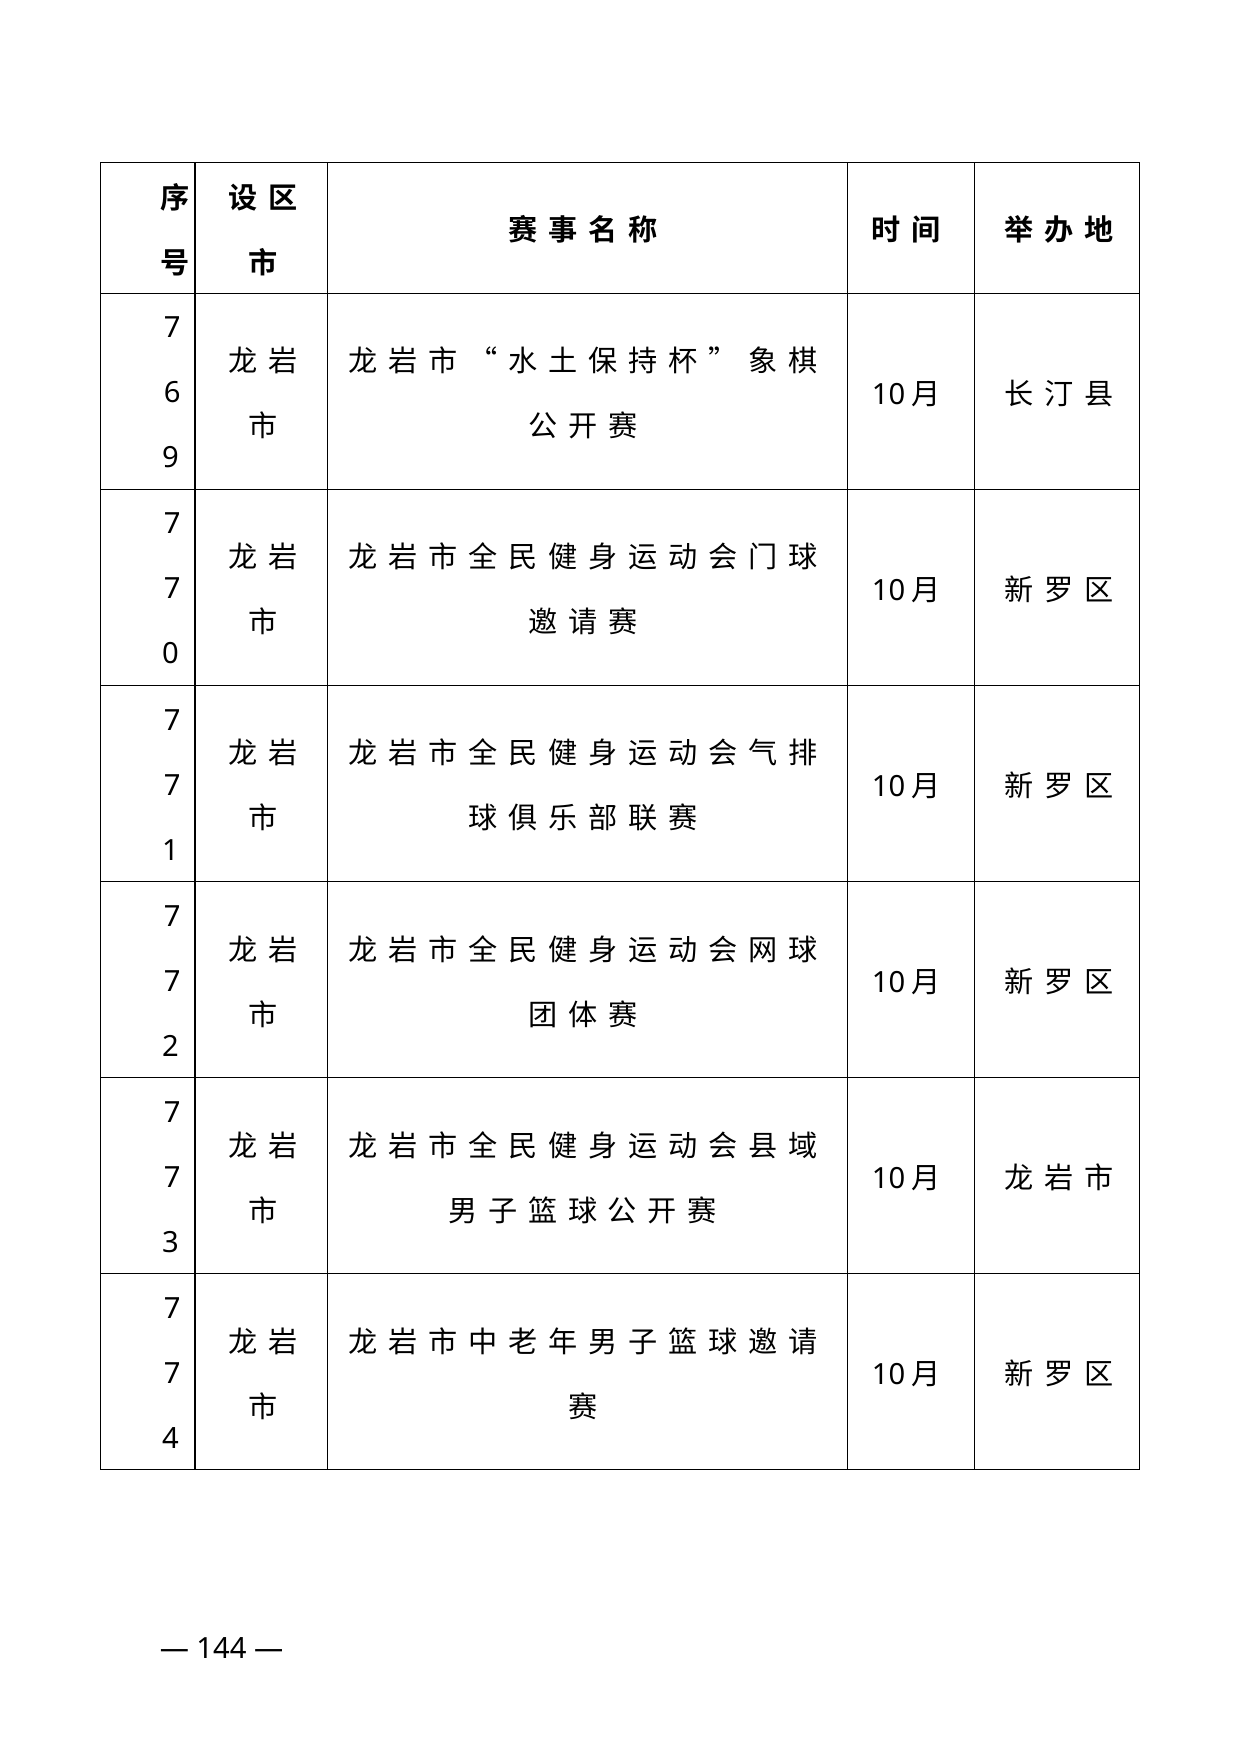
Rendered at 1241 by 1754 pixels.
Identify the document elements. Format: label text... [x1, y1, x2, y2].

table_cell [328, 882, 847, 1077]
table_header 举办地 [975, 163, 1139, 293]
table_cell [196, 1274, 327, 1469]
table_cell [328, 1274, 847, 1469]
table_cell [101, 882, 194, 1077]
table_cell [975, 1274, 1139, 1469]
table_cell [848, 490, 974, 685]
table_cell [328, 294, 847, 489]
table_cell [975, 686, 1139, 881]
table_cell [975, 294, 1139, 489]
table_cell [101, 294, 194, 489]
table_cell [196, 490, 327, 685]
table_header 赛事名称 [328, 163, 847, 293]
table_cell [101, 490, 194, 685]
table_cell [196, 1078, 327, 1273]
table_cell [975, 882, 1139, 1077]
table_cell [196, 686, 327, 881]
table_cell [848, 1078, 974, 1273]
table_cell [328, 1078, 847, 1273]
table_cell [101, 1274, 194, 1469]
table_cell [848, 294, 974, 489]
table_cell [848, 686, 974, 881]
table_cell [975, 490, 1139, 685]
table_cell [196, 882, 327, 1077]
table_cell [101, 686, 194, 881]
table_header 时间 [848, 163, 974, 293]
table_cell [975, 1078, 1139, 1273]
table_header 序号 [101, 163, 194, 293]
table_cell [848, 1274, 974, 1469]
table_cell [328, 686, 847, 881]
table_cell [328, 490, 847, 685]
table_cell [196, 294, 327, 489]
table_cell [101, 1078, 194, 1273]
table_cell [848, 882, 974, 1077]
table_header 设区市 [196, 163, 327, 293]
